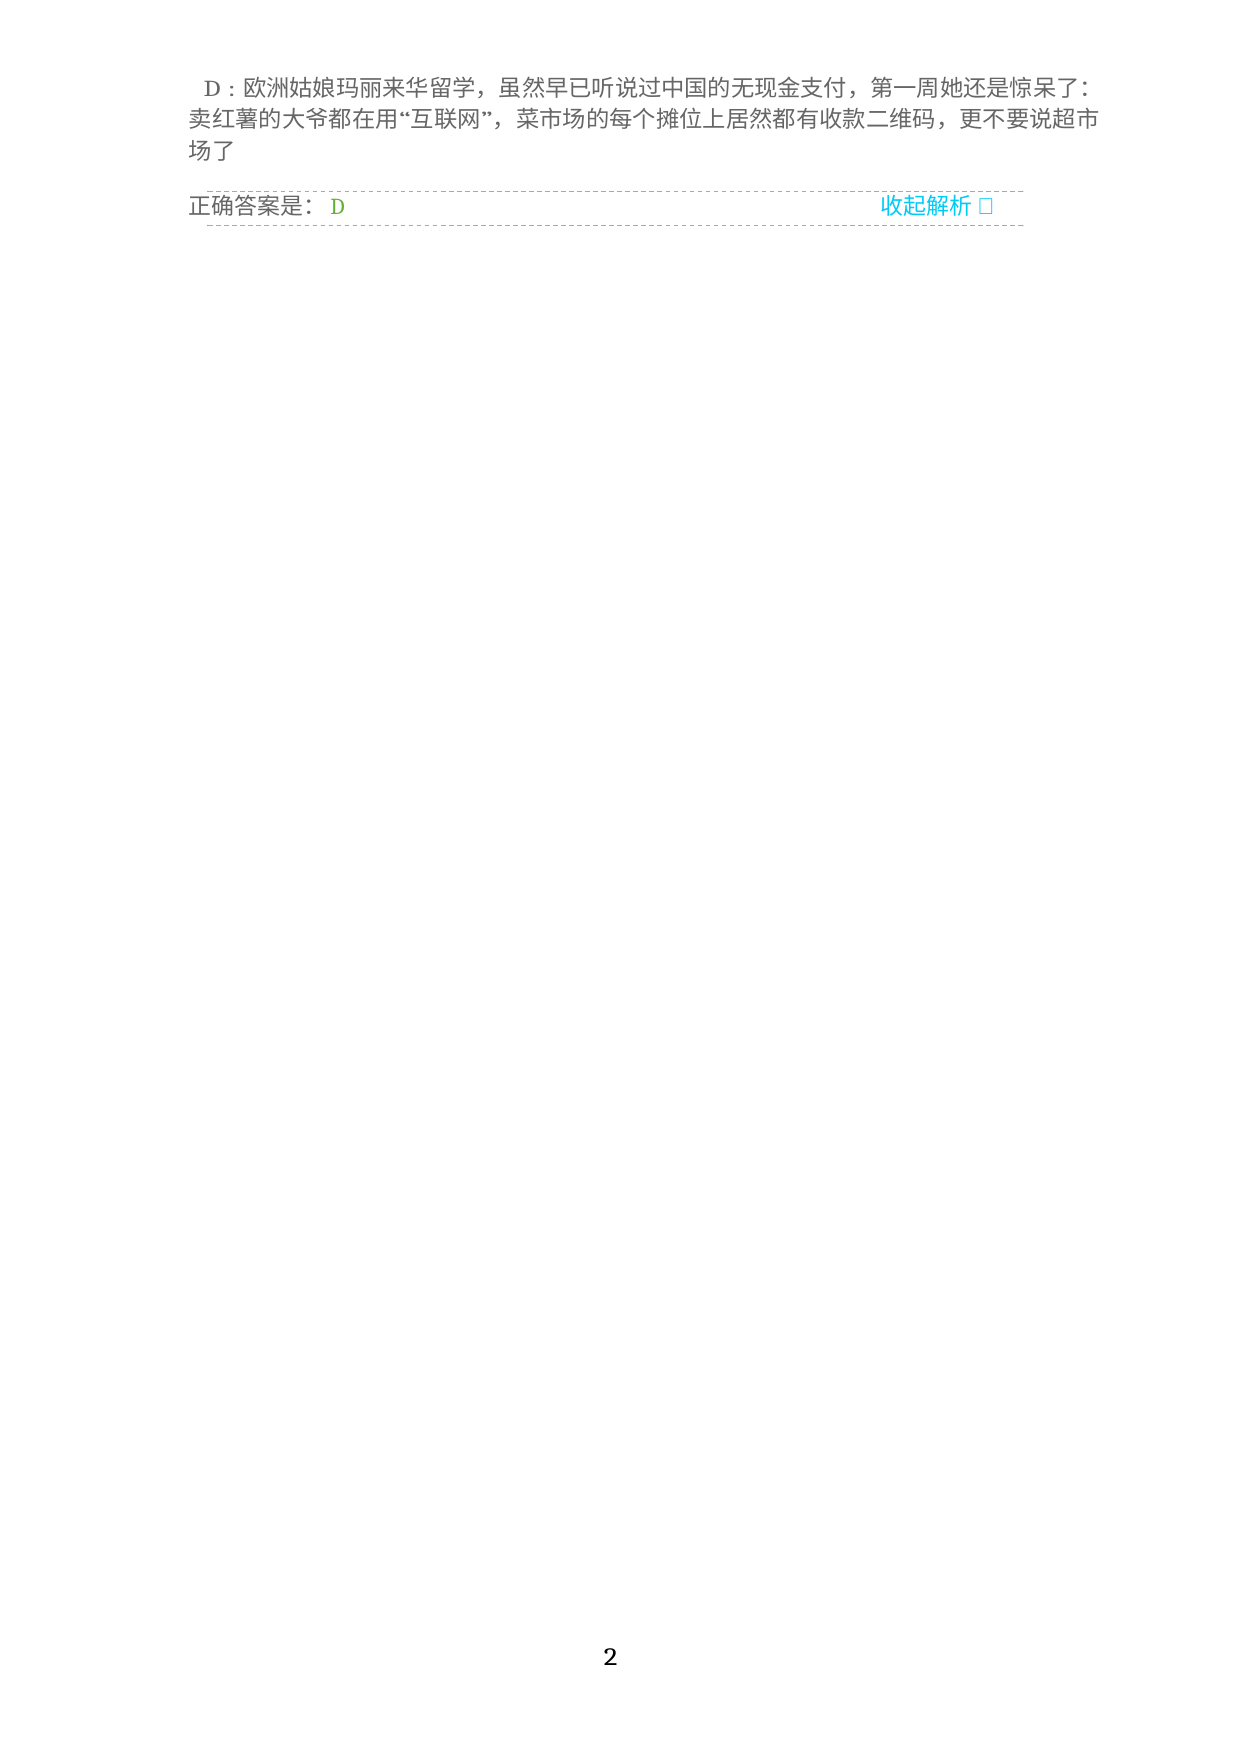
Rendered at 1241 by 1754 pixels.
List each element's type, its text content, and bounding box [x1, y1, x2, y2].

text D : 欧洲姑娘玛丽来华留学，虽然早已听说过中国的无现金支付，第一周她还是惊呆了：卖红薯的大爷都在用“互联网”，菜市场的每个摊位上居然都有收款二维码，更不要说超市场了 [188, 71, 1116, 166]
text 正确答案是： D [188, 192, 359, 220]
picture [979, 198, 992, 214]
text 收起解析  [880, 192, 1130, 220]
